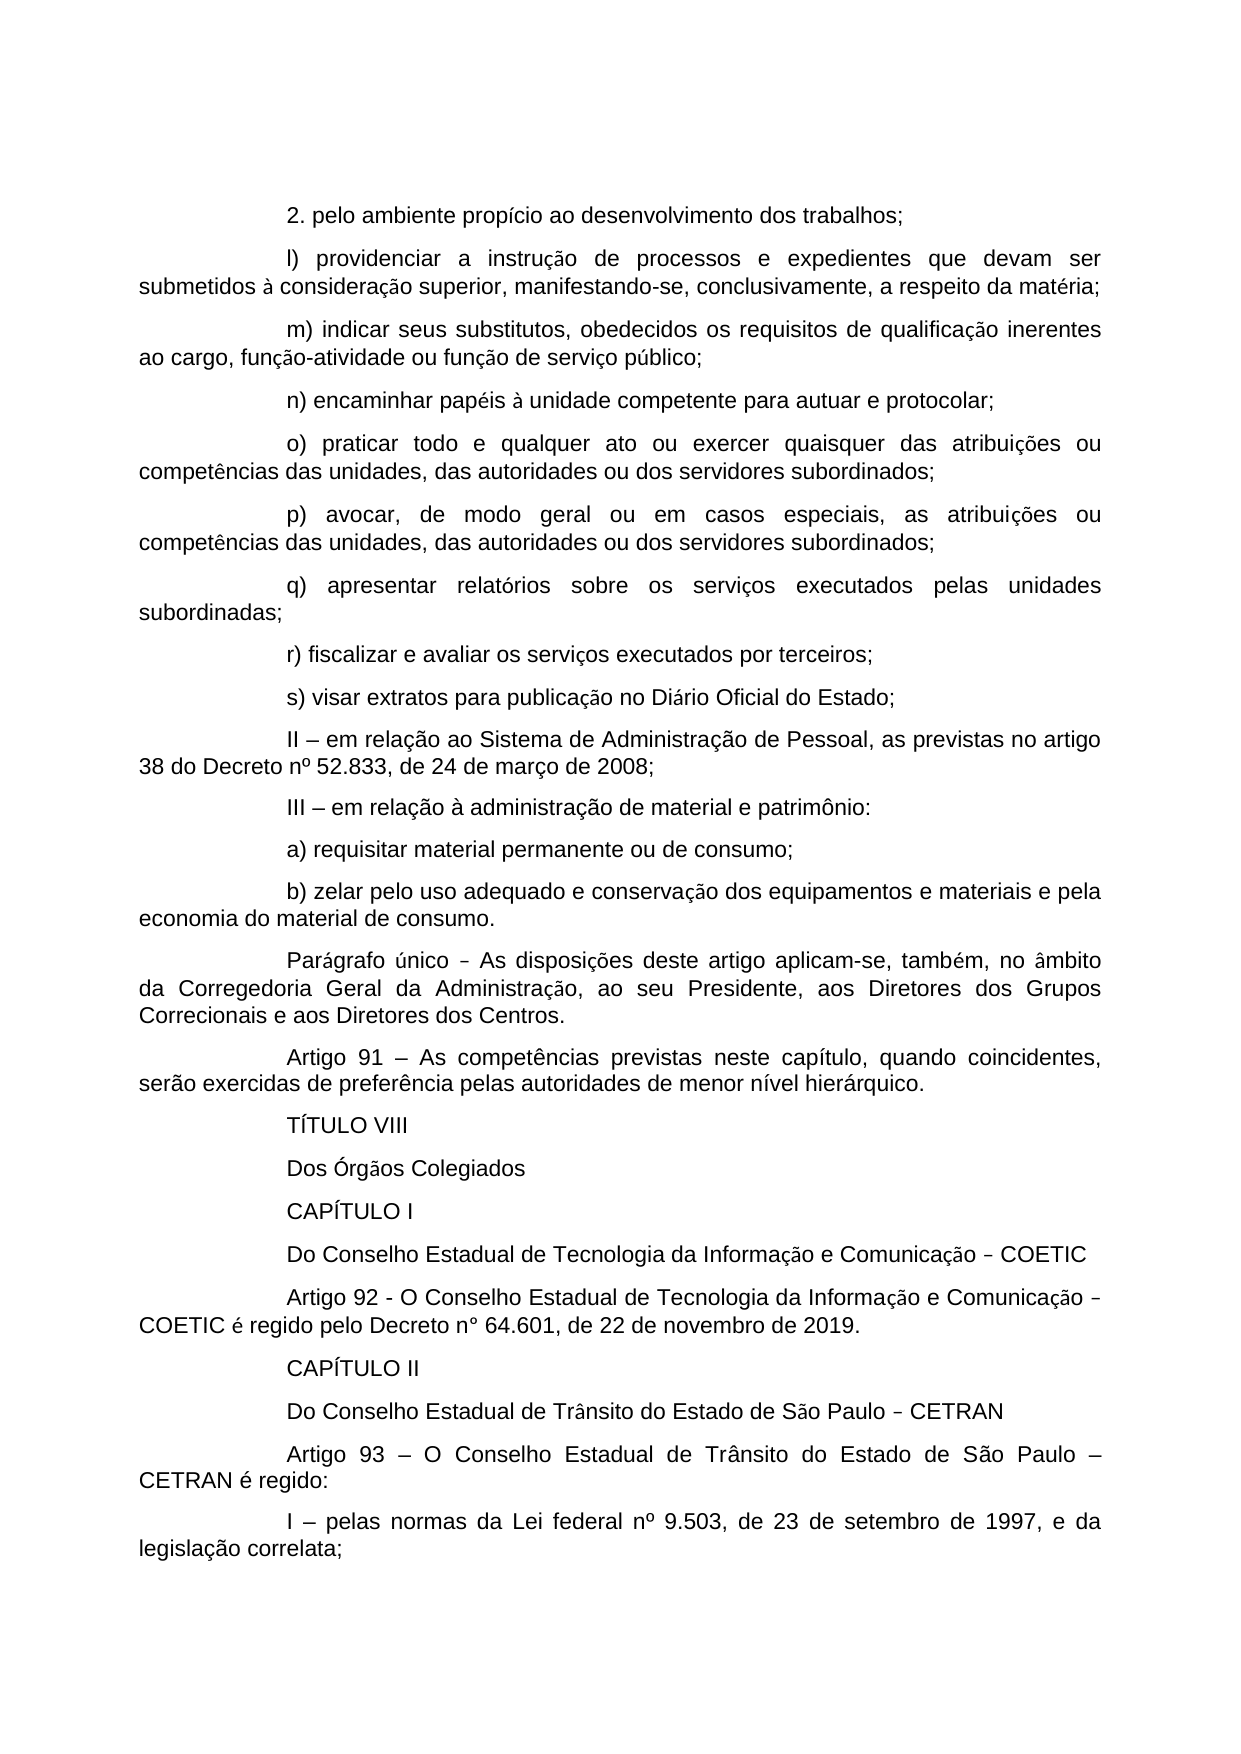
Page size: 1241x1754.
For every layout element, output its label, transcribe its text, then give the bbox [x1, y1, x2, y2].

text Artigo 93 – O Conselho Estadual de Trânsito do Estado de São Paulo – CETRAN é regido: [139, 1441, 1101, 1493]
text o) praticar todo e qualquer ato ou exercer quaisquer das atribuições ou competências das unidades, das autoridades ou dos servidores subordinados; [139, 429, 1101, 485]
text I – pelas normas da Lei federal nº 9.503, de 23 de setembro de 1997, e da legislação correlata; [139, 1508, 1101, 1561]
text p) avocar, de modo geral ou em casos especiais, as atribuições ou competências das unidades, das autoridades ou dos servidores subordinados; [139, 500, 1101, 556]
text q) apresentar relatórios sobre os serviços executados pelas unidades subordinadas; [139, 571, 1101, 625]
text l) providenciar a instrução de processos e expedientes que devam ser submetidos à consideração superior, manifestando-se, conclusivamente, a respeito da matéria; [139, 244, 1101, 300]
text r) fiscalizar e avaliar os serviços executados por terceiros; [139, 640, 1101, 668]
text 2. pelo ambiente propício ao desenvolvimento dos trabalhos; [139, 201, 1101, 229]
text Do Conselho Estadual de Trânsito do Estado de São Paulo – CETRAN [139, 1397, 1101, 1426]
text s) visar extratos para publicação no Diário Oficial do Estado; [139, 683, 1101, 711]
text n) encaminhar papéis à unidade competente para autuar e protocolar; [139, 386, 1101, 414]
text TÍTULO VIII [139, 1111, 1101, 1139]
text m) indicar seus substitutos, obedecidos os requisitos de qualificação inerentes ao cargo, função-atividade ou função de serviço público; [139, 315, 1101, 371]
text Artigo 91 – As competências previstas neste capítulo, quando coincidentes, serão exercidas de preferência pelas autoridades de menor nível hierárquico. [139, 1044, 1101, 1096]
text III – em relação à administração de material e patrimônio: [139, 794, 1101, 821]
text b) zelar pelo uso adequado e conservação dos equipamentos e materiais e pela economia do material de consumo. [139, 877, 1101, 931]
text Dos Órgãos Colegiados [139, 1154, 1101, 1182]
text a) requisitar material permanente ou de consumo; [139, 836, 1101, 862]
text CAPÍTULO II [139, 1354, 1101, 1382]
text Artigo 92 - O Conselho Estadual de Tecnologia da Informação e Comunicação – COETIC é regido pelo Decreto nº 64.601, de 22 de novembro de 2019. [139, 1283, 1101, 1339]
text Do Conselho Estadual de Tecnologia da Informação e Comunicação – COETIC [139, 1240, 1101, 1268]
text CAPÍTULO I [139, 1197, 1101, 1225]
text II – em relação ao Sistema de Administração de Pessoal, as previstas no artigo 38 do Decreto nº 52.833, de 24 de março de 2008; [139, 726, 1101, 779]
text Parágrafo único – As disposições deste artigo aplicam-se, também, no âmbito da Corregedoria Geral da Administração, ao seu Presidente, aos Diretores dos Grupos Correcionais e aos Diretores dos Centros. [139, 946, 1101, 1029]
